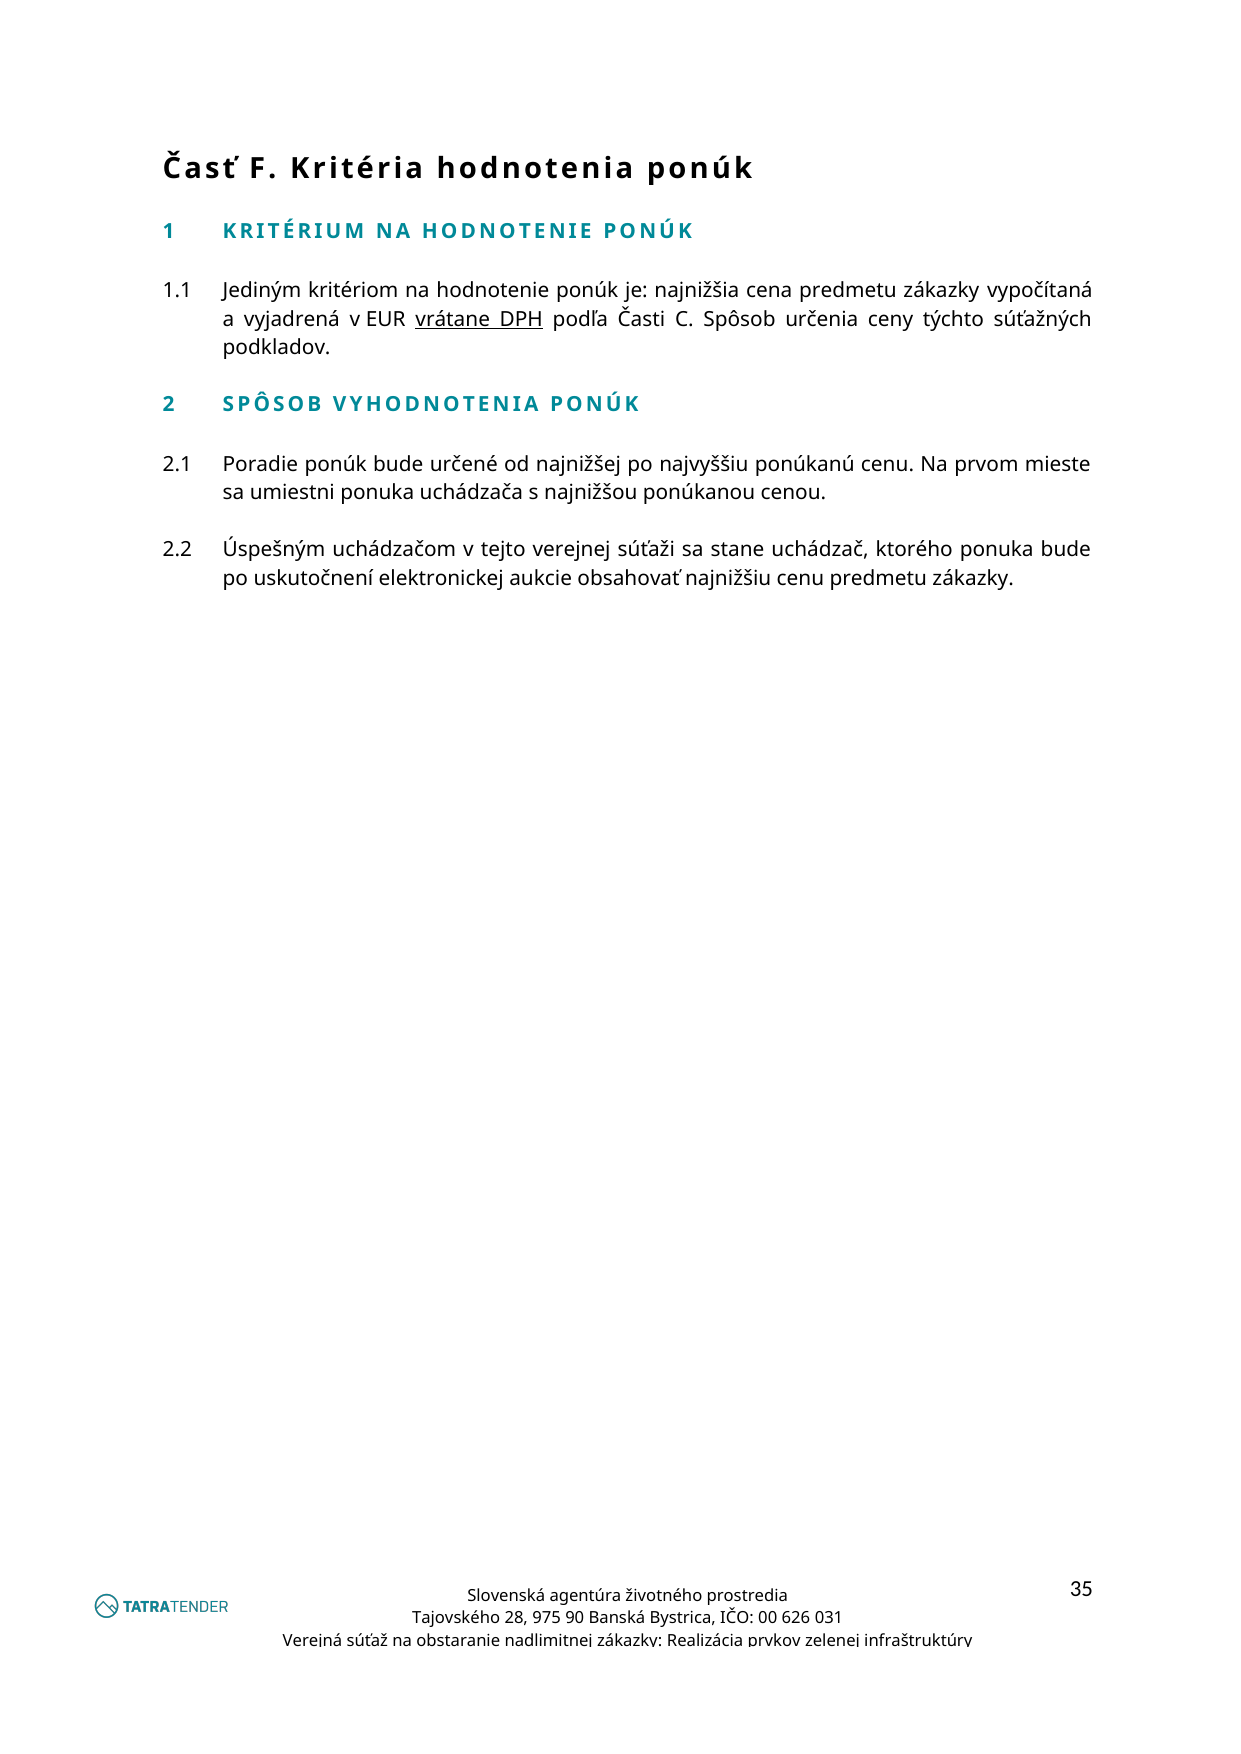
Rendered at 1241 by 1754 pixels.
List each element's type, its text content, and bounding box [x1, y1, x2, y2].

picture [92, 1583, 239, 1627]
list Úspešným uchádzačom v tejto verejnej súťaži sa stane uchádzač, ktorého ponuka bude po uskutočnení elektronickej aukcie obsahovať najnižšiu cenu predmetu zákazky. [162, 534, 1093, 591]
list Poradie ponúk bude určené od najnižšej po najvyššiu ponúkanú cenu. Na prvom mieste sa umiestni ponuka uchádzača s najnižšou ponúkanou cenou. [162, 449, 1093, 506]
list Jediným kritériom na hodnotenie ponúk je: najnižšia cena predmetu zákazky vypočítaná a vyjadrená v EUR vrátane DPH podľa Časti C. Spôsob určenia ceny týchto súťažných podkladov. [162, 275, 1093, 361]
list Kritérium na hodnotenie ponúk [162, 216, 1093, 244]
list Spôsob vyhodnotenia ponúk [162, 389, 1093, 418]
text Časť F. Kritéria hodnotenia ponúk [162, 148, 1093, 187]
